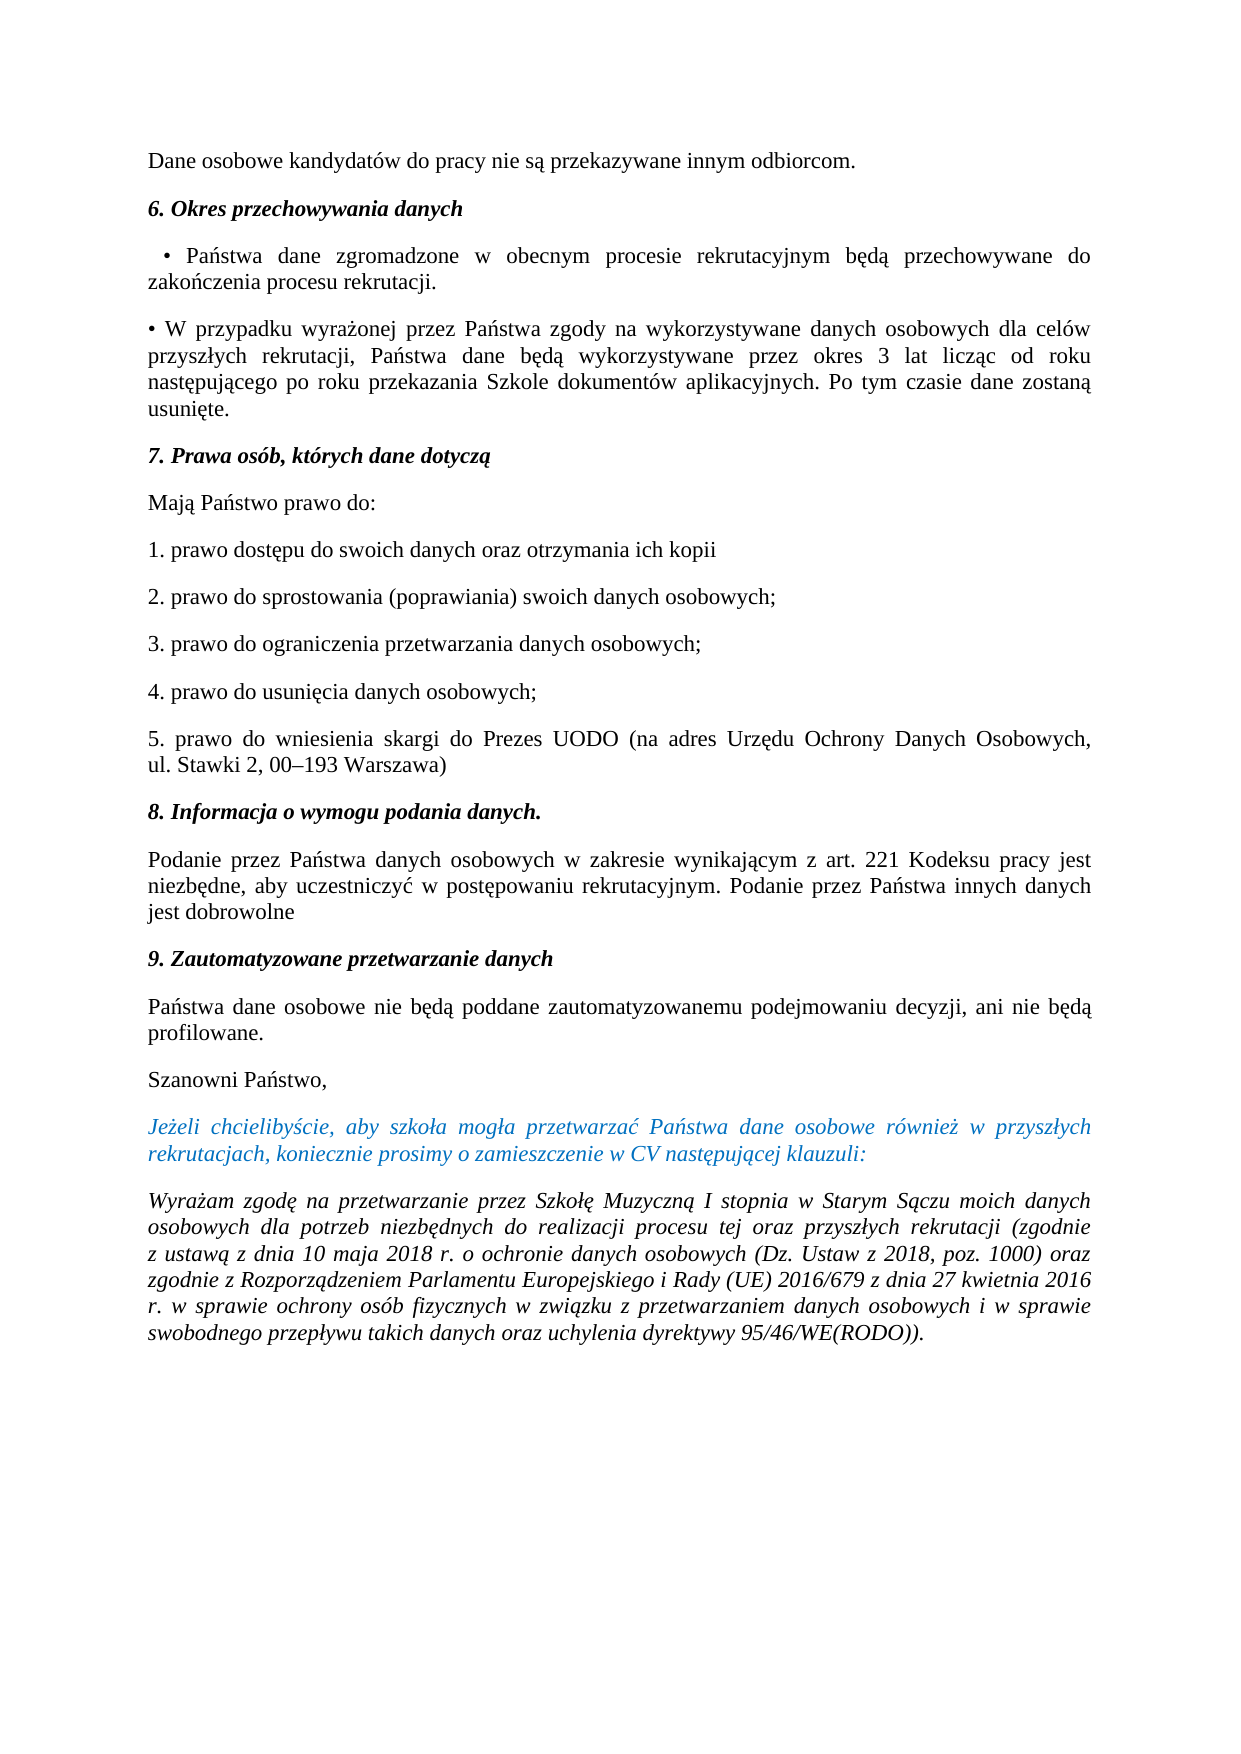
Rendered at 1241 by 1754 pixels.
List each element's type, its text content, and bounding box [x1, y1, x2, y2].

text 2. prawo do sprostowania (poprawiania) swoich danych osobowych; [148, 583, 1093, 610]
text Podanie przez Państwa danych osobowych w zakresie wynikającym z art. 221 Kodeksu pracy jest niezbędne, aby uczestniczyć w postępowaniu rekrutacyjnym. Podanie przez Państwa innych danych jest dobrowolne [148, 846, 1093, 925]
text 3. prawo do ograniczenia przetwarzania danych osobowych; [148, 631, 1093, 657]
text Wyrażam zgodę na przetwarzanie przez Szkołę Muzyczną I stopnia w Starym Sączu moich danych osobowych dla potrzeb niezbędnych do realizacji procesu tej oraz przyszłych rekrutacji (zgodnie z ustawą z dnia 10 maja 2018 r. o ochronie danych osobowych (Dz. Ustaw z 2018, poz. 1000) oraz zgodnie z Rozporządzeniem Parlamentu Europejskiego i Rady (UE) 2016/679 z dnia 27 kwietnia 2016 r. w sprawie ochrony osób fizycznych w związku z przetwarzaniem danych osobowych i w sprawie swobodnego przepływu takich danych oraz uchylenia dyrektywy 95/46/WE(RODO)). [148, 1187, 1093, 1345]
text • Państwa dane zgromadzone w obecnym procesie rekrutacyjnym będą przechowywane do zakończenia procesu rekrutacji. [148, 242, 1093, 295]
text 8. Informacja o wymogu podania danych. [148, 798, 1093, 825]
text Państwa dane osobowe nie będą poddane zautomatyzowanemu podejmowaniu decyzji, ani nie będą profilowane. [148, 993, 1093, 1045]
text Dane osobowe kandydatów do pracy nie są przekazywane innym odbiorcom. [148, 148, 1093, 174]
text 6. Okres przechowywania danych [148, 195, 1093, 221]
text 9. Zautomatyzowane przetwarzanie danych [148, 946, 1093, 972]
text 1. prawo dostępu do swoich danych oraz otrzymania ich kopii [148, 536, 1093, 562]
text Mają Państwo prawo do: [148, 489, 1093, 515]
text Szanowni Państwo, [148, 1066, 1093, 1093]
text 7. Prawa osób, których dane dotyczą [148, 442, 1093, 468]
text Jeżeli chcielibyście, aby szkoła mogła przetwarzać Państwa dane osobowe również w przyszłych rekrutacjach, koniecznie prosimy o zamieszczenie w CV następującej klauzuli: [148, 1113, 1093, 1166]
text 5. prawo do wniesienia skargi do Prezes UODO (na adres Urzędu Ochrony Danych Osobowych, ul. Stawki 2, 00–193 Warszawa) [148, 725, 1093, 778]
text 4. prawo do usunięcia danych osobowych; [148, 678, 1093, 704]
text • W przypadku wyrażonej przez Państwa zgody na wykorzystywane danych osobowych dla celów przyszłych rekrutacji, Państwa dane będą wykorzystywane przez okres 3 lat licząc od roku następującego po roku przekazania Szkole dokumentów aplikacyjnych. Po tym czasie dane zostaną usunięte. [148, 316, 1093, 421]
